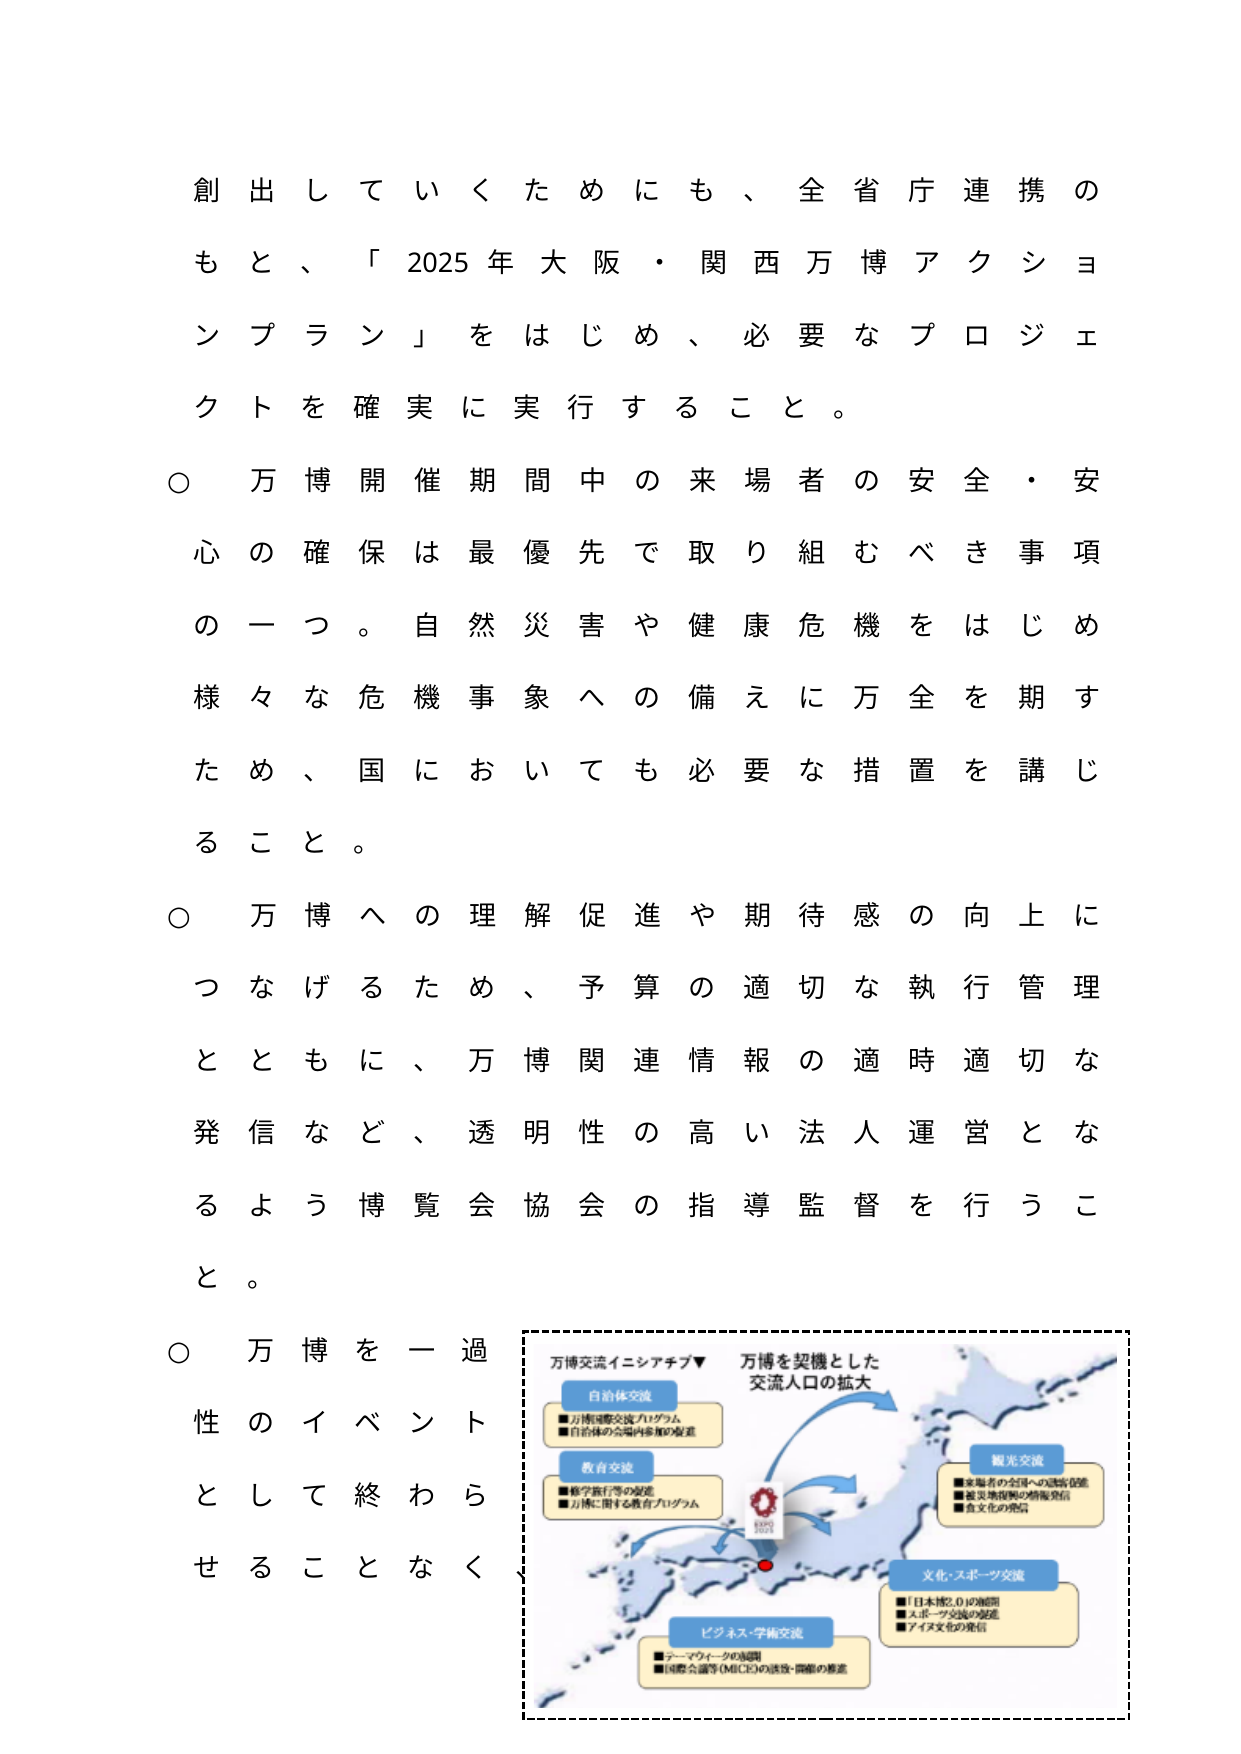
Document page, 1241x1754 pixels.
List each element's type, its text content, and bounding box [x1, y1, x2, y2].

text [161, 152, 1127, 442]
text ○ 万博開催期間中の来場者の安全・安心の確保は最優先で取り組むべき事項の一つ。自然災害や健康危機をはじめ様々な危機事象への備えに万全を期すため、国においても必要な措置を講じること。 [161, 442, 1127, 877]
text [158, 1312, 1127, 1602]
text ○ 万博への理解促進や期待感の向上につなげるため、予算の適切な執行管理とともに、万博関連情報の適時適切な発信など、透明性の高い法人運営となるよう博覧会協会の指導監督を行うこと。 [161, 877, 1127, 1312]
picture [532, 1344, 1117, 1706]
